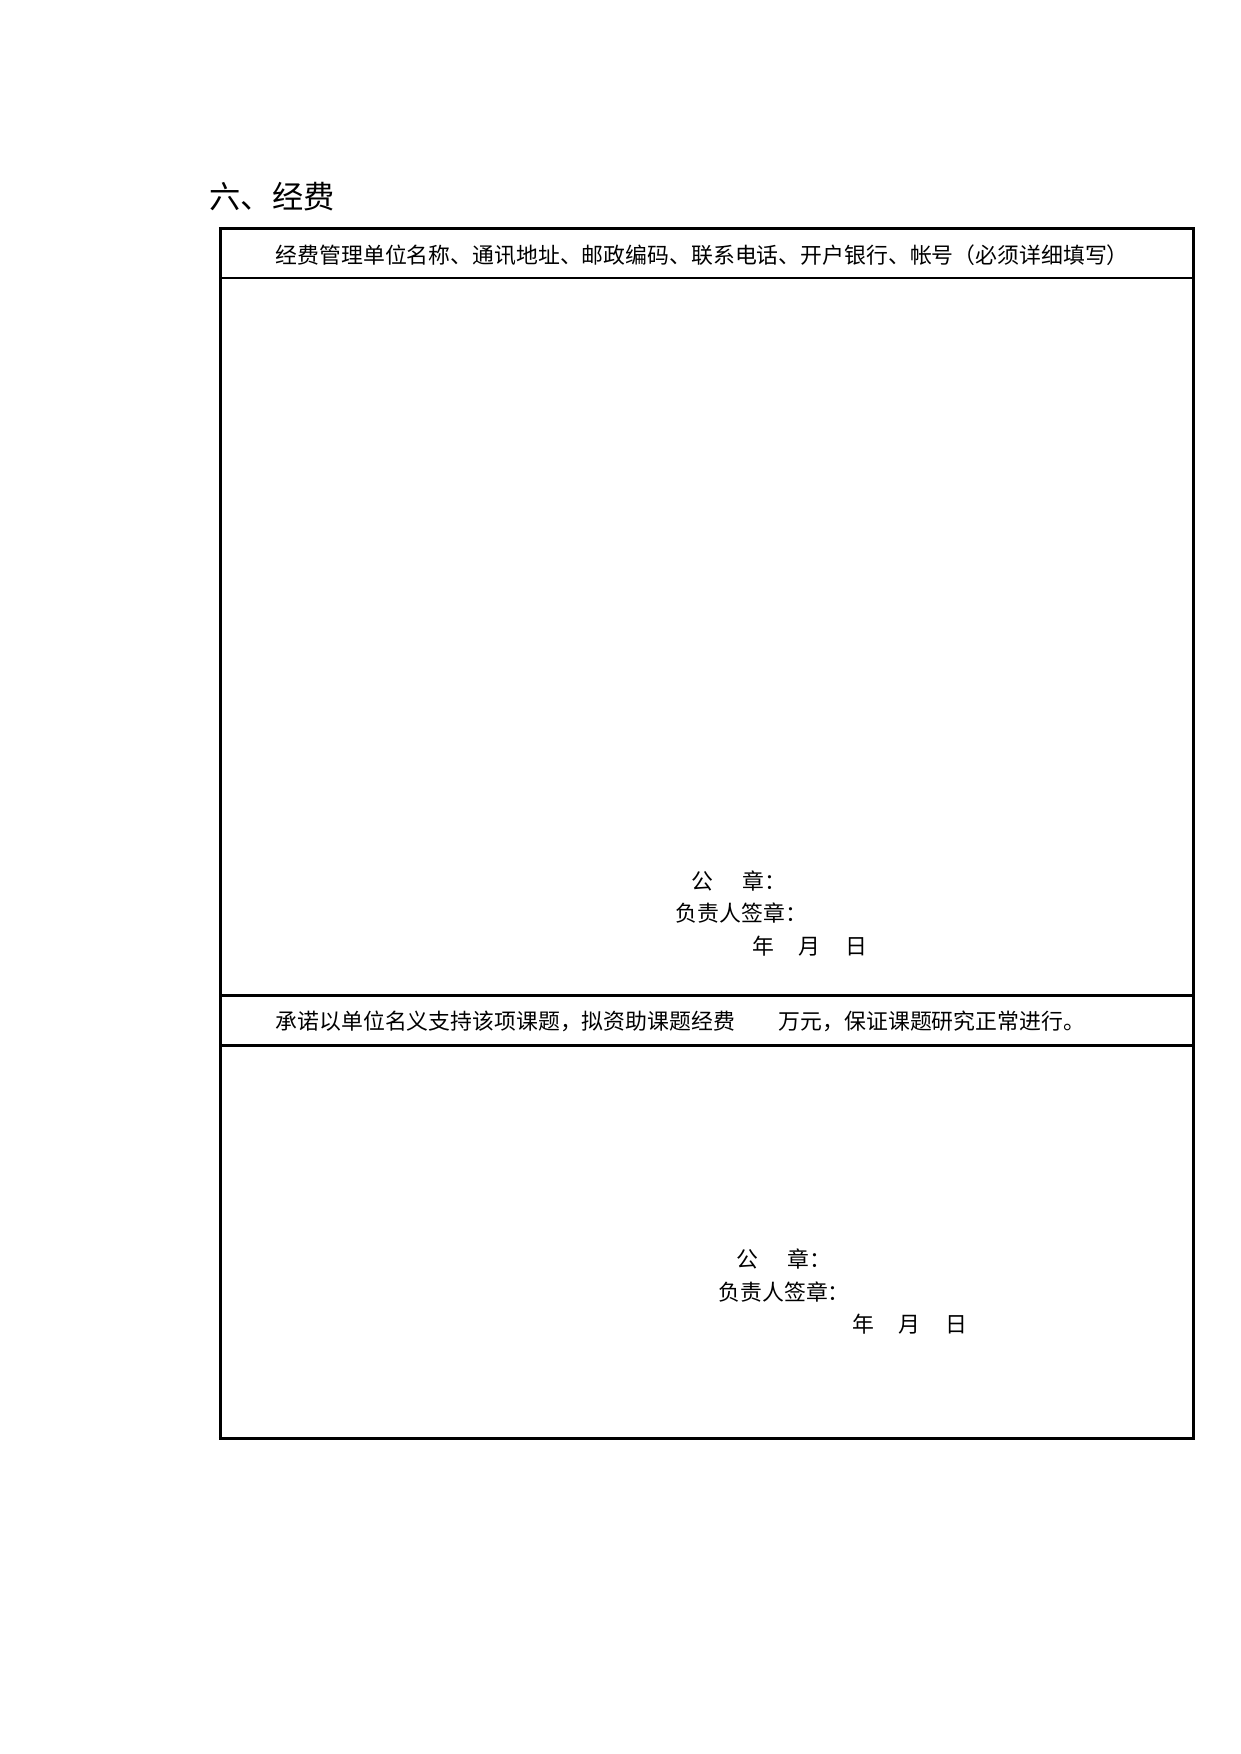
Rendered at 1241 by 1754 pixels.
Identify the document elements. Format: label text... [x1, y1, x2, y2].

table_header 经费管理单位名称、通讯地址、邮政编码、联系电话、开户银行、帐号（必须详细填写） [222, 230, 1192, 277]
table_cell 公 章： 负责人签章： 年 月 日 [222, 279, 1192, 993]
table_cell 承诺以单位名义支持该项课题，拟资助课题经费 万元，保证课题研究正常进行。 [222, 997, 1192, 1043]
table_cell 公 章： 负责人签章： 年 月 日 [222, 1047, 1192, 1437]
text 六、经费 [187, 162, 1053, 227]
